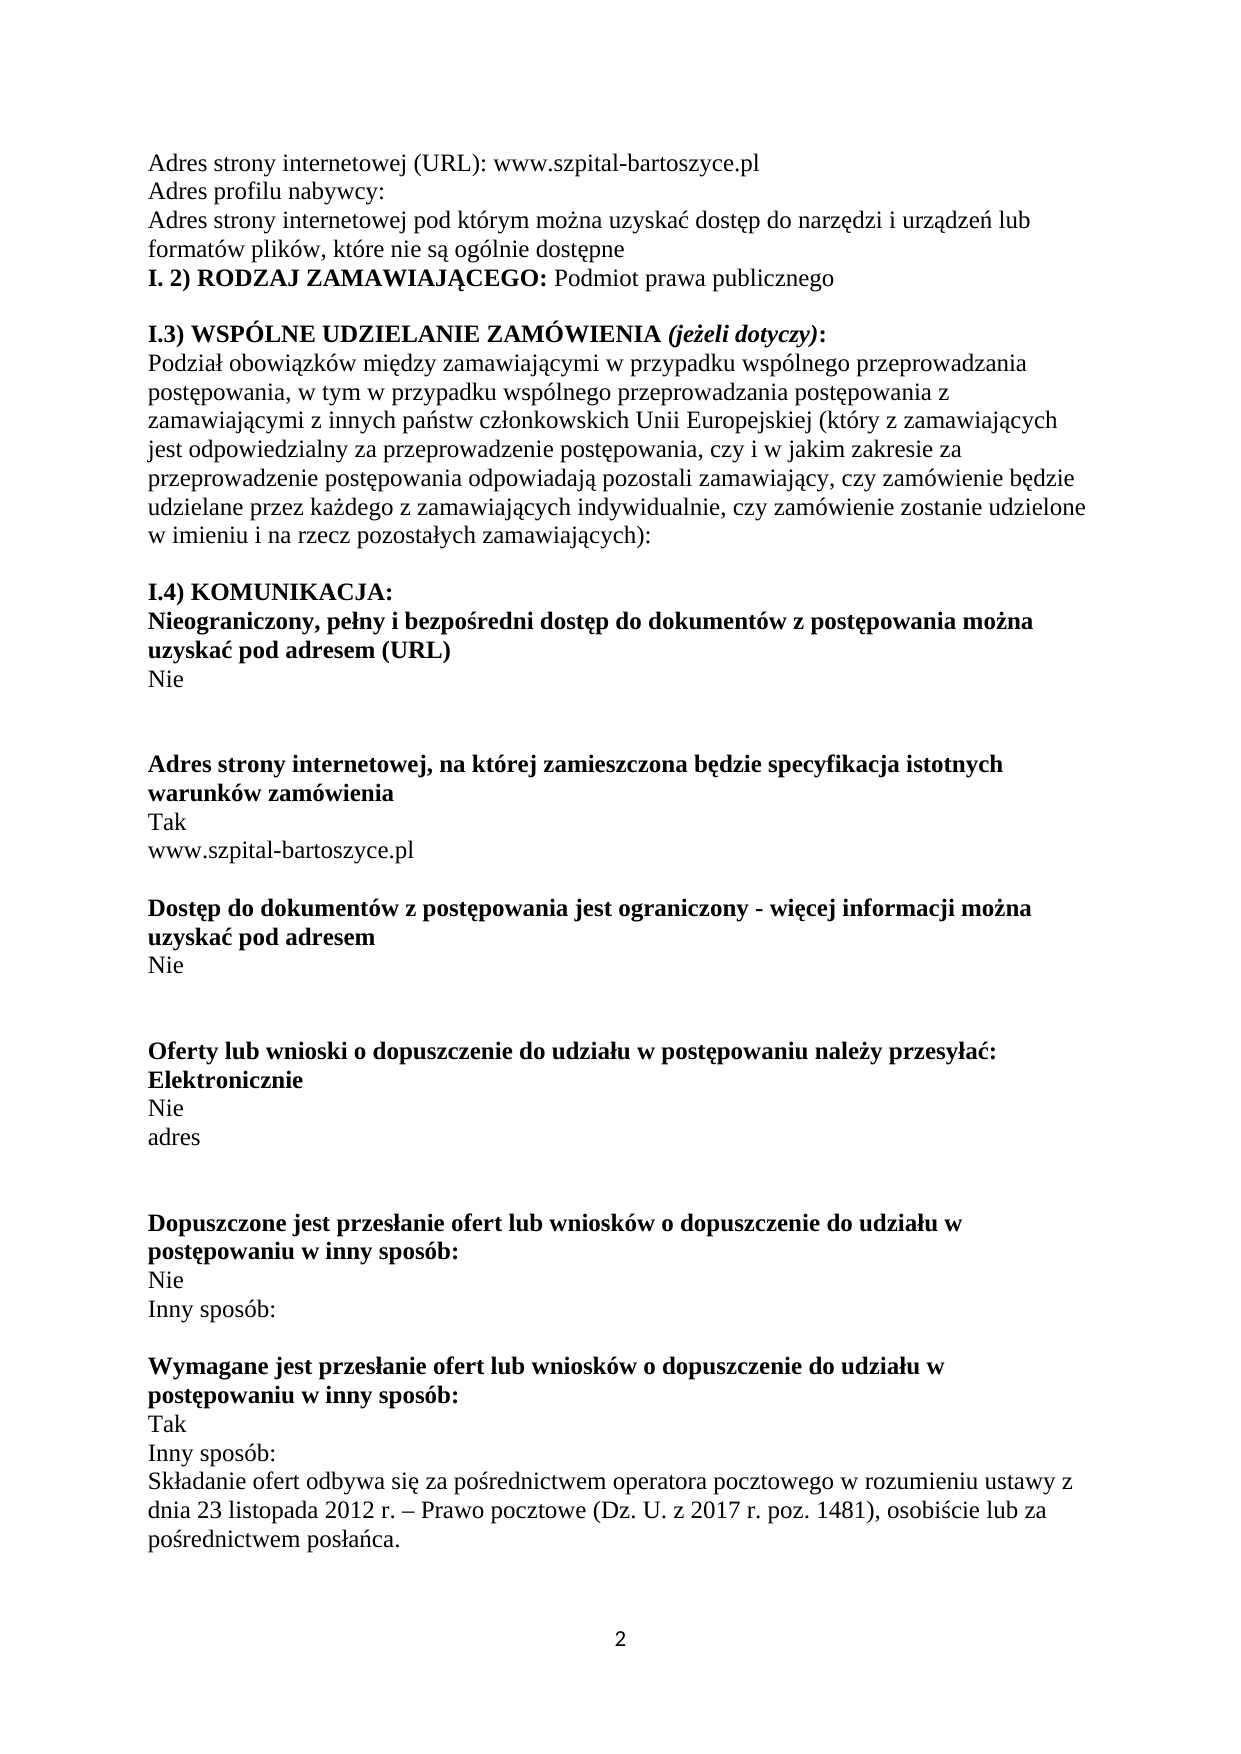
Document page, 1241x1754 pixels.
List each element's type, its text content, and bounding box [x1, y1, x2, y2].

text Adres strony internetowej, na której zamieszczona będzie specyfikacja istotnych warunków zamówienia [148, 720, 1093, 807]
text Nie [148, 950, 1093, 1007]
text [148, 1208, 1093, 1553]
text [148, 148, 1093, 263]
text Tak www.szpital-bartoszyce.pl [148, 807, 1093, 864]
text Nie [148, 664, 1093, 720]
text Podział obowiązków między zamawiającymi w przypadku wspólnego przeprowadzania postępowania, w tym w przypadku wspólnego przeprowadzania postępowania z zamawiającymi z innych państw członkowskich Unii Europejskiej (który z zamawiających jest odpowiedzialny za przeprowadzenie postępowania, czy i w jakim zakresie za przeprowadzenie postępowania odpowiadają pozostali zamawiający, czy zamówienie będzie udzielane przez każdego z zamawiających indywidualnie, czy zamówienie zostanie udzielone w imieniu i na rzecz pozostałych zamawiających): [148, 348, 1093, 577]
text I.4) KOMUNIKACJA: Nieograniczony, pełny i bezpośredni dostęp do dokumentów z postępowania można uzyskać pod adresem (URL) [148, 577, 1093, 664]
text I.3) WSPÓLNE UDZIELANIE ZAMÓWIENIA (jeżeli dotyczy): [148, 319, 1093, 348]
text I. 2) RODZAJ ZAMAWIAJĄCEGO: Podmiot prawa publicznego [148, 263, 1093, 319]
text Oferty lub wnioski o dopuszczenie do udziału w postępowaniu należy przesyłać: Elektronicznie [148, 1007, 1093, 1093]
text Dostęp do dokumentów z postępowania jest ograniczony - więcej informacji można uzyskać pod adresem [148, 864, 1093, 950]
text Nie adres [148, 1093, 1093, 1179]
